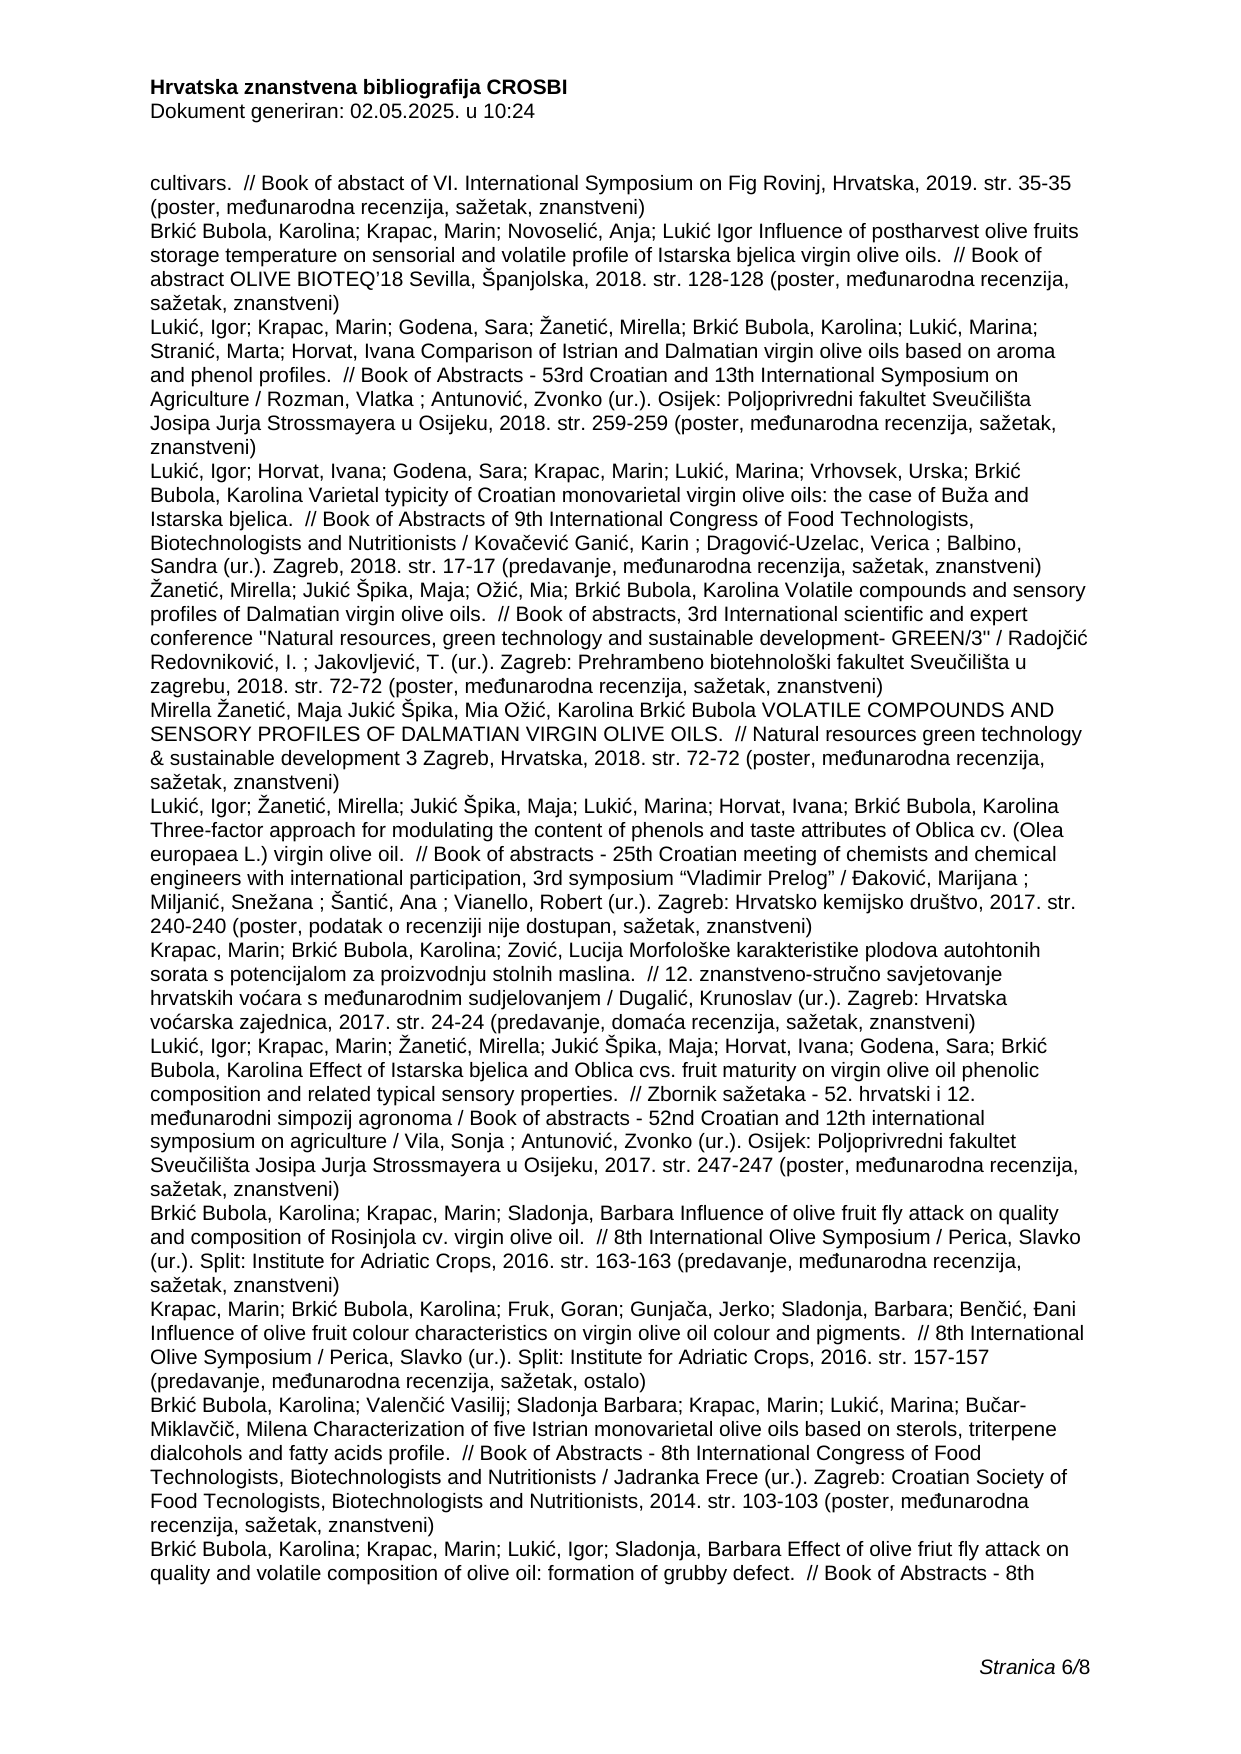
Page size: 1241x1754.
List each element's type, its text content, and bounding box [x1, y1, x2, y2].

text Žanetić, Mirella; Jukić Špika, Maja; Ožić, Mia; Brkić Bubola, Karolina [150, 578, 1090, 698]
text Krapac, Marin; Brkić Bubola, Karolina; Fruk, Goran; Gunjača, Jerko; Sladonja, Barbara; Benčić, Đani [150, 1297, 1090, 1393]
text Krapac, Marin; Brkić Bubola, Karolina; Zović, Lucija [150, 938, 1090, 1033]
text Mirella Žanetić, Maja Jukić Špika, Mia Ožić, Karolina Brkić Bubola [150, 698, 1090, 794]
text Brkić Bubola, Karolina; Krapac, Marin; Sladonja, Barbara [150, 1201, 1090, 1297]
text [150, 1537, 1090, 1584]
text Lukić, Igor; Krapac, Marin; Godena, Sara; Žanetić, Mirella; Brkić Bubola, Karolina; Lukić, Marina; Stranić, Marta; Horvat, Ivana [150, 315, 1090, 458]
text Brkić Bubola, Karolina; Valenčić Vasilij; Sladonja Barbara; Krapac, Marin; Lukić, Marina; Bučar-Miklavčič, Milena [150, 1393, 1090, 1537]
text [150, 171, 1090, 219]
text Lukić, Igor; Žanetić, Mirella; Jukić Špika, Maja; Lukić, Marina; Horvat, Ivana; Brkić Bubola, Karolina [150, 794, 1090, 938]
text Lukić, Igor; Krapac, Marin; Žanetić, Mirella; Jukić Špika, Maja; Horvat, Ivana; Godena, Sara; Brkić Bubola, Karolina [150, 1033, 1090, 1201]
text Lukić, Igor; Horvat, Ivana; Godena, Sara; Krapac, Marin; Lukić, Marina; Vrhovsek, Urska; Brkić Bubola, Karolina [150, 458, 1090, 578]
text Brkić Bubola, Karolina; Krapac, Marin; Novoselić, Anja; Lukić Igor [150, 219, 1090, 315]
